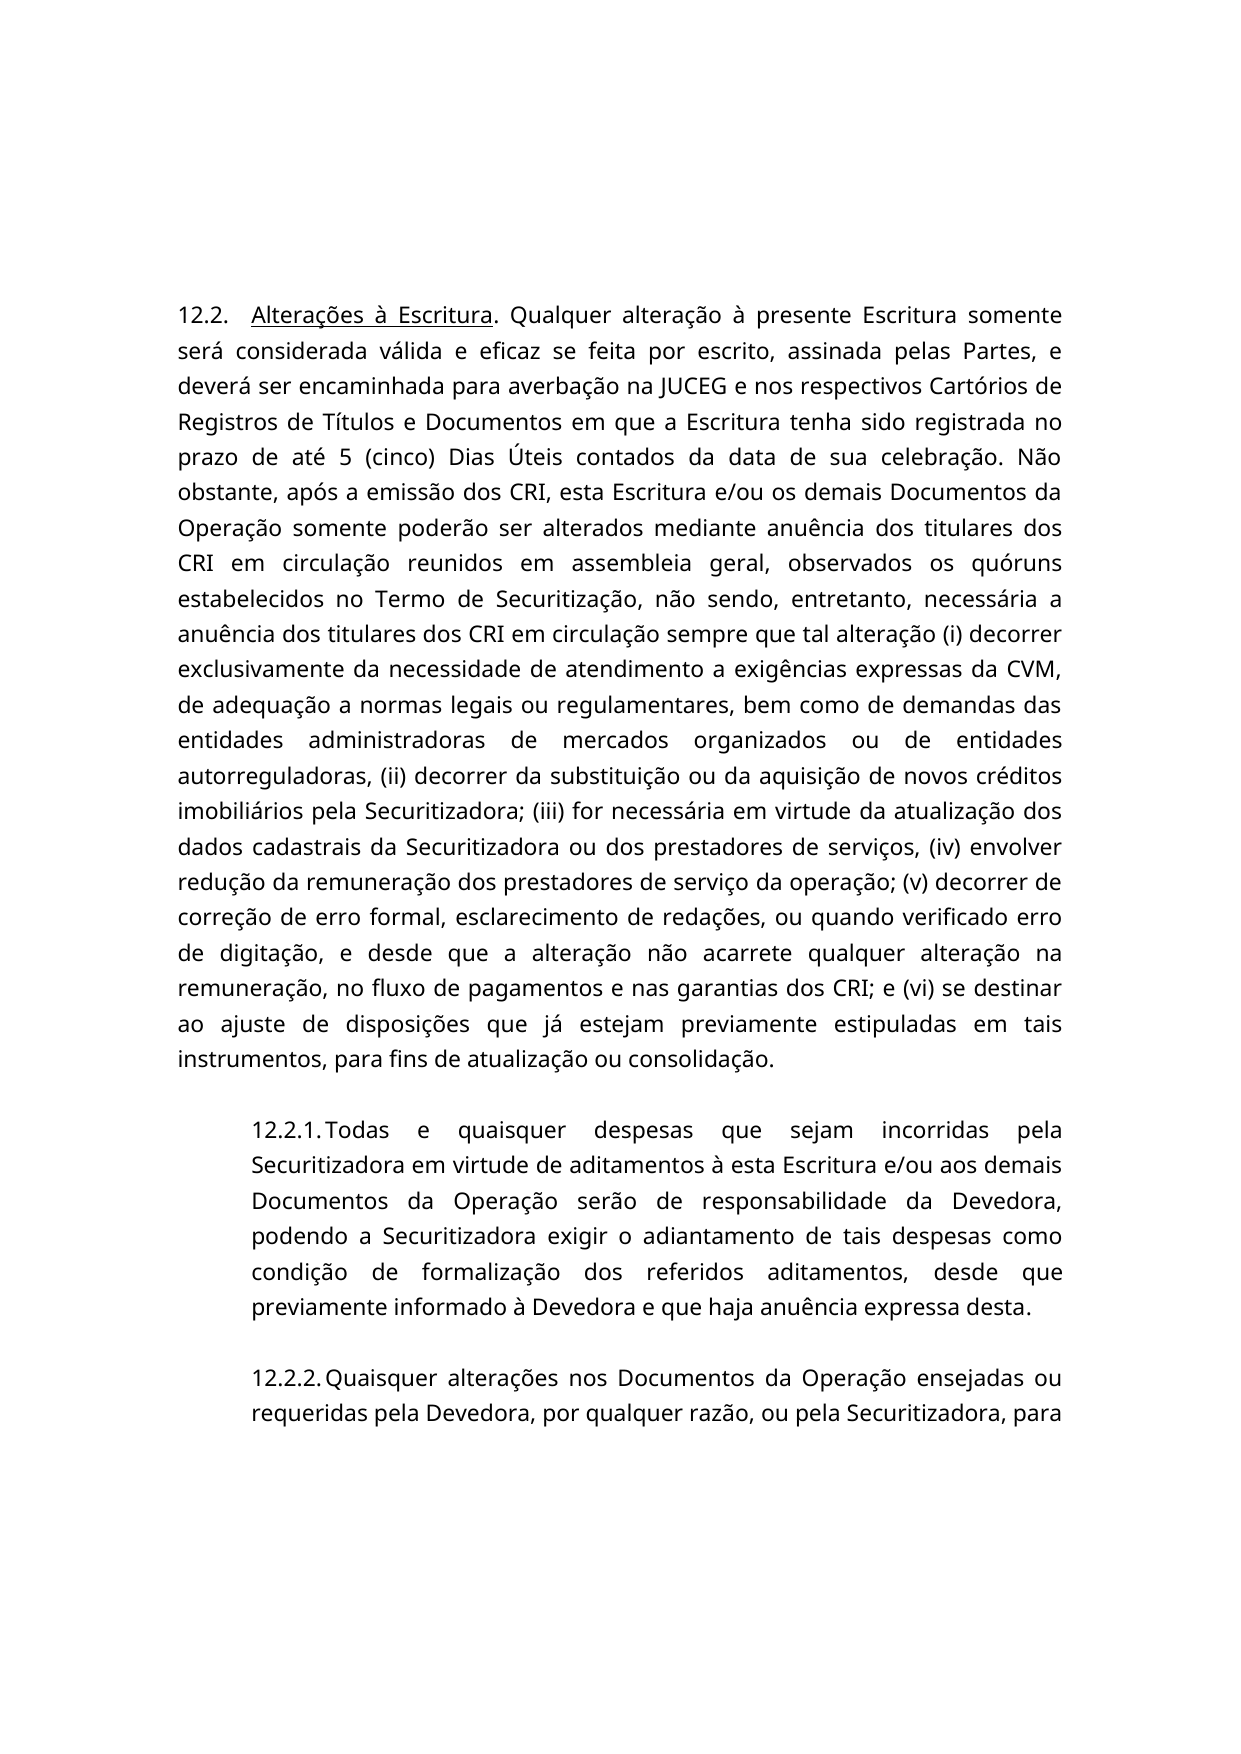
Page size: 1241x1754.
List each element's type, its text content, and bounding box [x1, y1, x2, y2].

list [251, 1358, 1063, 1429]
list 12.2. Alterações à Escritura. Qualquer alteração à presente Escritura somente será considerada válida e eficaz se feita por escrito, assinada pelas Partes, e deverá ser encaminhada para averbação na JUCEG e nos respectivos Cartórios de Registros de Títulos e Documentos em que a Escritura tenha sido registrada no prazo de até 5 (cinco) Dias Úteis contados da data de sua celebração. Não obstante, após a emissão dos CRI, esta Escritura e/ou os demais Documentos da Operação somente poderão ser alterados mediante anuência dos titulares dos CRI em circulação reunidos em assembleia geral, observados os quóruns estabelecidos no Termo de Securitização, não sendo, entretanto, necessária a anuência dos titulares dos CRI em circulação sempre que tal alteração (i) decorrer exclusivamente da necessidade de atendimento a exigências expressas da CVM, de adequação a normas legais ou regulamentares, bem como de demandas das entidades administradoras de mercados organizados ou de entidades autorreguladoras, (ii) decorrer da substituição ou da aquisição de novos créditos imobiliários pela Securitizadora; (iii) for necessária em virtude da atualização dos dados cadastrais da Securitizadora ou dos prestadores de serviços, (iv) envolver redução da remuneração dos prestadores de serviço da operação; (v) decorrer de correção de erro formal, esclarecimento de redações, ou quando verificado erro de digitação, e desde que a alteração não acarrete qualquer alteração na remuneração, no fluxo de pagamentos e nas garantias dos CRI; e (vi) se destinar ao ajuste de disposições que já estejam previamente estipuladas em tais instrumentos, para fins de atualização ou consolidação. [177, 295, 1063, 1074]
list 12.2.1. Todas e quaisquer despesas que sejam incorridas pela Securitizadora em virtude de aditamentos à esta Escritura e/ou aos demais Documentos da Operação serão de responsabilidade da Devedora, podendo a Securitizadora exigir o adiantamento de tais despesas como condição de formalização dos referidos aditamentos, desde que previamente informado à Devedora e que haja anuência expressa desta. [251, 1110, 1063, 1322]
